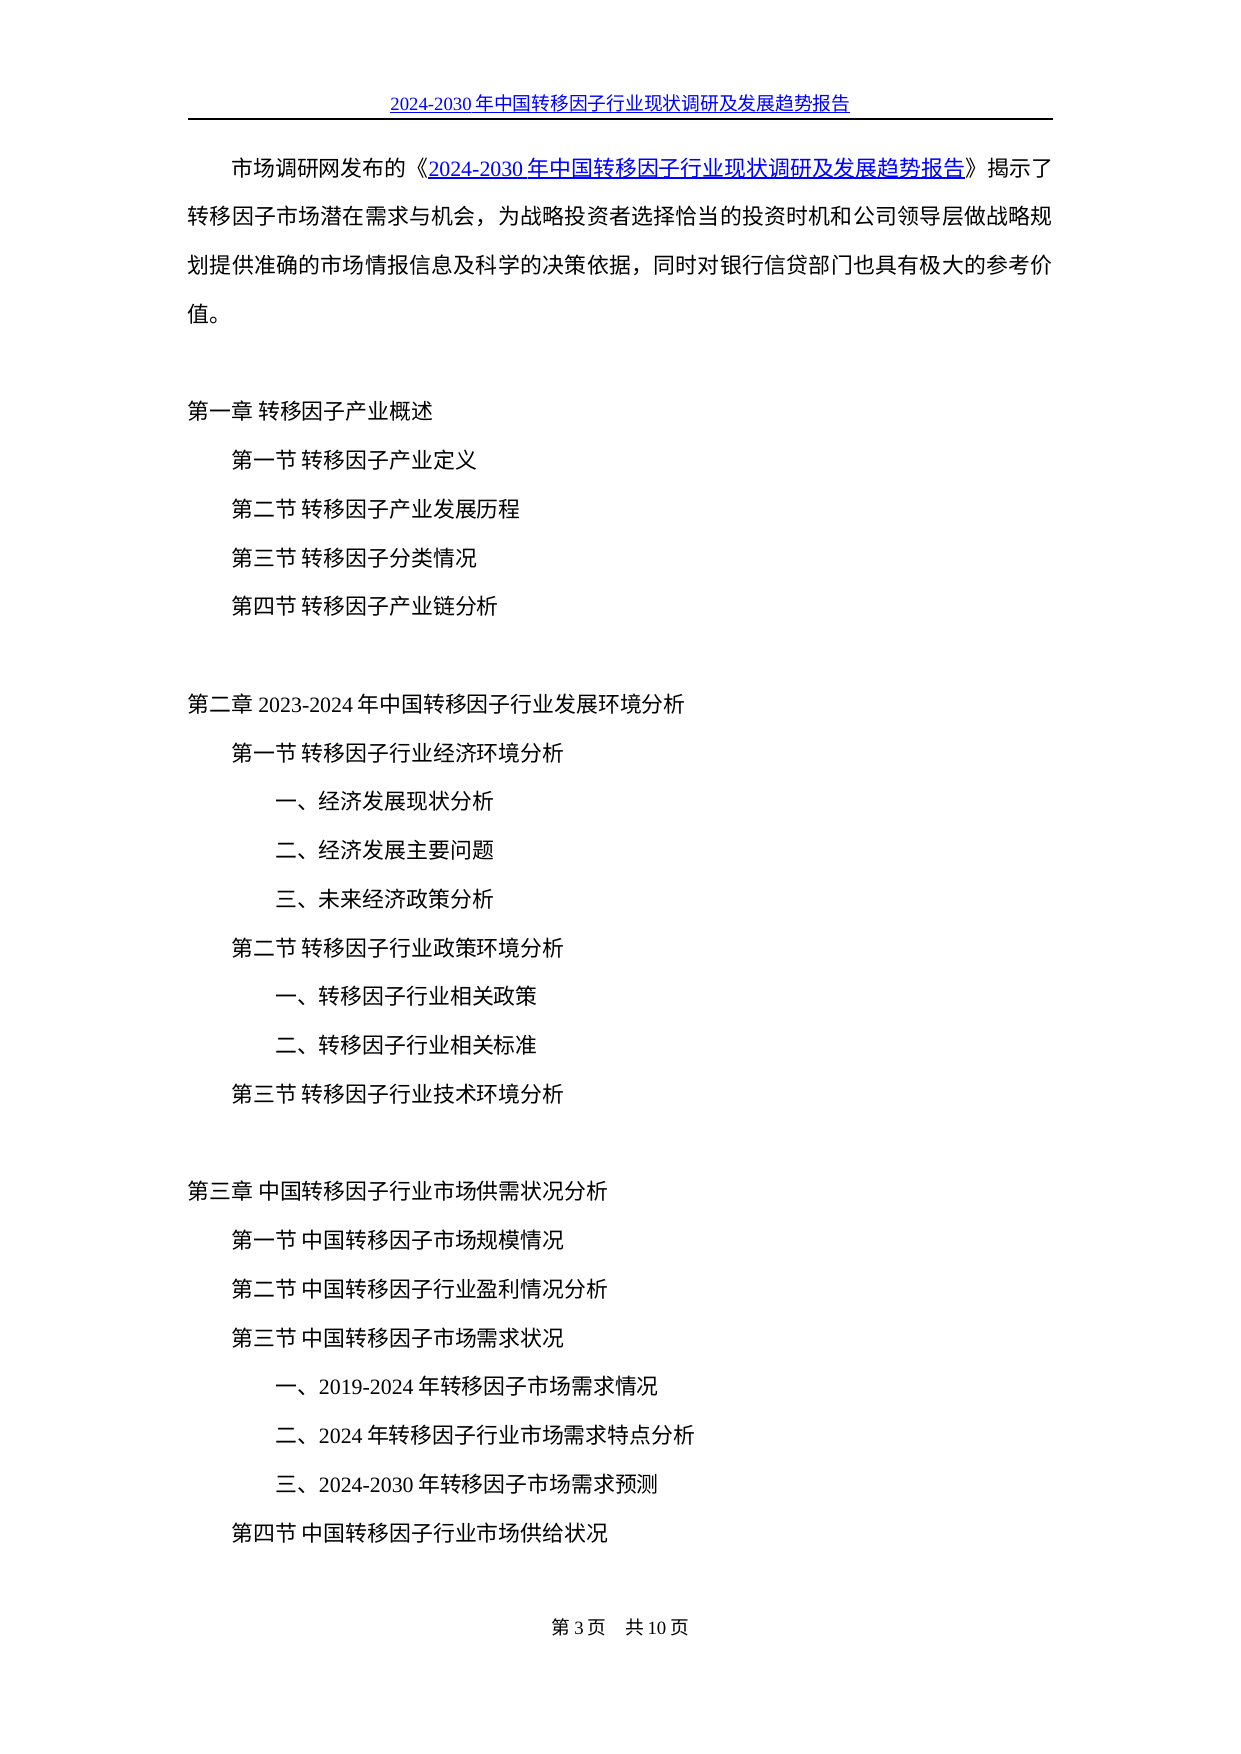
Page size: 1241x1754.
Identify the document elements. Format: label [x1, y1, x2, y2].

text [187, 150, 1053, 1548]
